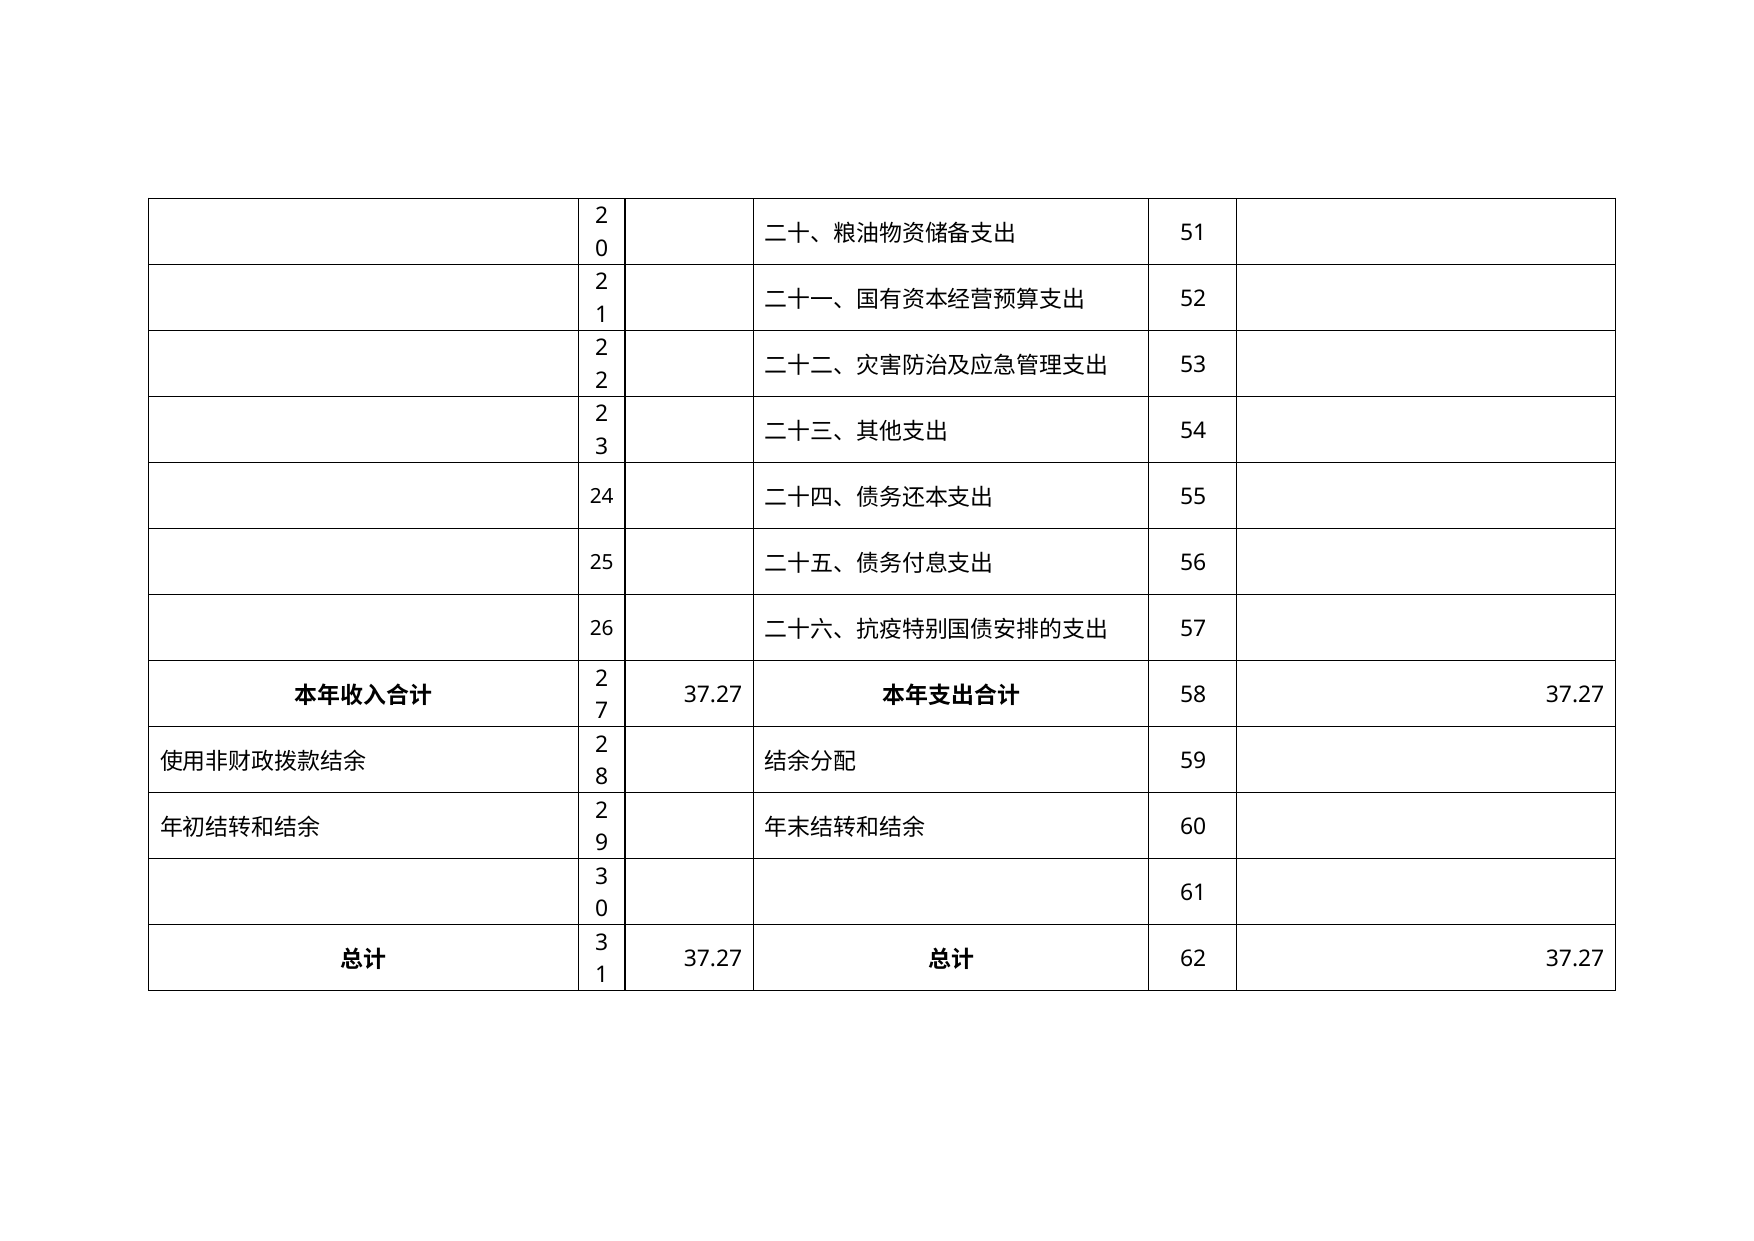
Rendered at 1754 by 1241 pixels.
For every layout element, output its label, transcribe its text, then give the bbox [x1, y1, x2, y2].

table_cell [149, 595, 578, 660]
table_cell [1237, 859, 1615, 924]
table_cell [626, 595, 753, 660]
table_cell 54 [1149, 397, 1236, 462]
table_cell 二十五、债务付息支出 [754, 529, 1148, 594]
table_cell 二十三、其他支出 [754, 397, 1148, 462]
table_cell [626, 463, 753, 528]
table_cell [1237, 529, 1615, 594]
table_cell [1237, 793, 1615, 858]
table_cell [149, 463, 578, 528]
table_cell 30 [579, 859, 624, 924]
table_cell 年末结转和结余 [754, 793, 1148, 858]
table_cell 25 [579, 529, 624, 594]
table_cell [626, 199, 753, 264]
table_cell 总计 [149, 925, 578, 990]
table_cell [149, 529, 578, 594]
table_cell [754, 859, 1148, 924]
table_cell [626, 529, 753, 594]
table_cell [626, 331, 753, 396]
table_cell 58 [1149, 661, 1236, 726]
table_cell [626, 727, 753, 792]
table_cell 20 [579, 199, 624, 264]
table_cell [626, 265, 753, 330]
table_cell 本年收入合计 [149, 661, 578, 726]
table_cell 26 [579, 595, 624, 660]
table_cell [1237, 331, 1615, 396]
table_cell 37.27 [1237, 925, 1615, 990]
table_cell 57 [1149, 595, 1236, 660]
table_cell [1237, 595, 1615, 660]
table_cell [626, 859, 753, 924]
table_cell [149, 397, 578, 462]
table_cell [149, 199, 578, 264]
table_cell 22 [579, 331, 624, 396]
table_cell 27 [579, 661, 624, 726]
table_cell 使用非财政拨款结余 [149, 727, 578, 792]
table_cell [1237, 199, 1615, 264]
table_cell 61 [1149, 859, 1236, 924]
table_cell 二十一、国有资本经营预算支出 [754, 265, 1148, 330]
table_cell 53 [1149, 331, 1236, 396]
table_cell 总计 [754, 925, 1148, 990]
table_cell 本年支出合计 [754, 661, 1148, 726]
table_cell 37.27 [626, 661, 753, 726]
table_cell 二十六、抗疫特别国债安排的支出 [754, 595, 1148, 660]
table_cell [149, 265, 578, 330]
table_cell [1237, 727, 1615, 792]
table_cell 37.27 [1237, 661, 1615, 726]
table_cell [1237, 397, 1615, 462]
table_cell 结余分配 [754, 727, 1148, 792]
table_cell 年初结转和结余 [149, 793, 578, 858]
table_cell 31 [579, 925, 624, 990]
table_cell [149, 859, 578, 924]
table_cell 37.27 [626, 925, 753, 990]
table_cell 51 [1149, 199, 1236, 264]
table_cell 29 [579, 793, 624, 858]
table_cell [1237, 265, 1615, 330]
table_cell 23 [579, 397, 624, 462]
table_cell 52 [1149, 265, 1236, 330]
table_cell [626, 397, 753, 462]
table_cell 28 [579, 727, 624, 792]
table_cell 二十四、债务还本支出 [754, 463, 1148, 528]
table_cell [1237, 463, 1615, 528]
table_cell 二十、粮油物资储备支出 [754, 199, 1148, 264]
table_cell 59 [1149, 727, 1236, 792]
table_cell 62 [1149, 925, 1236, 990]
table_cell 21 [579, 265, 624, 330]
table_cell 55 [1149, 463, 1236, 528]
table_cell 二十二、灾害防治及应急管理支出 [754, 331, 1148, 396]
table_cell [149, 331, 578, 396]
table_cell 60 [1149, 793, 1236, 858]
table_cell [626, 793, 753, 858]
table_cell 56 [1149, 529, 1236, 594]
table_cell 24 [579, 463, 624, 528]
